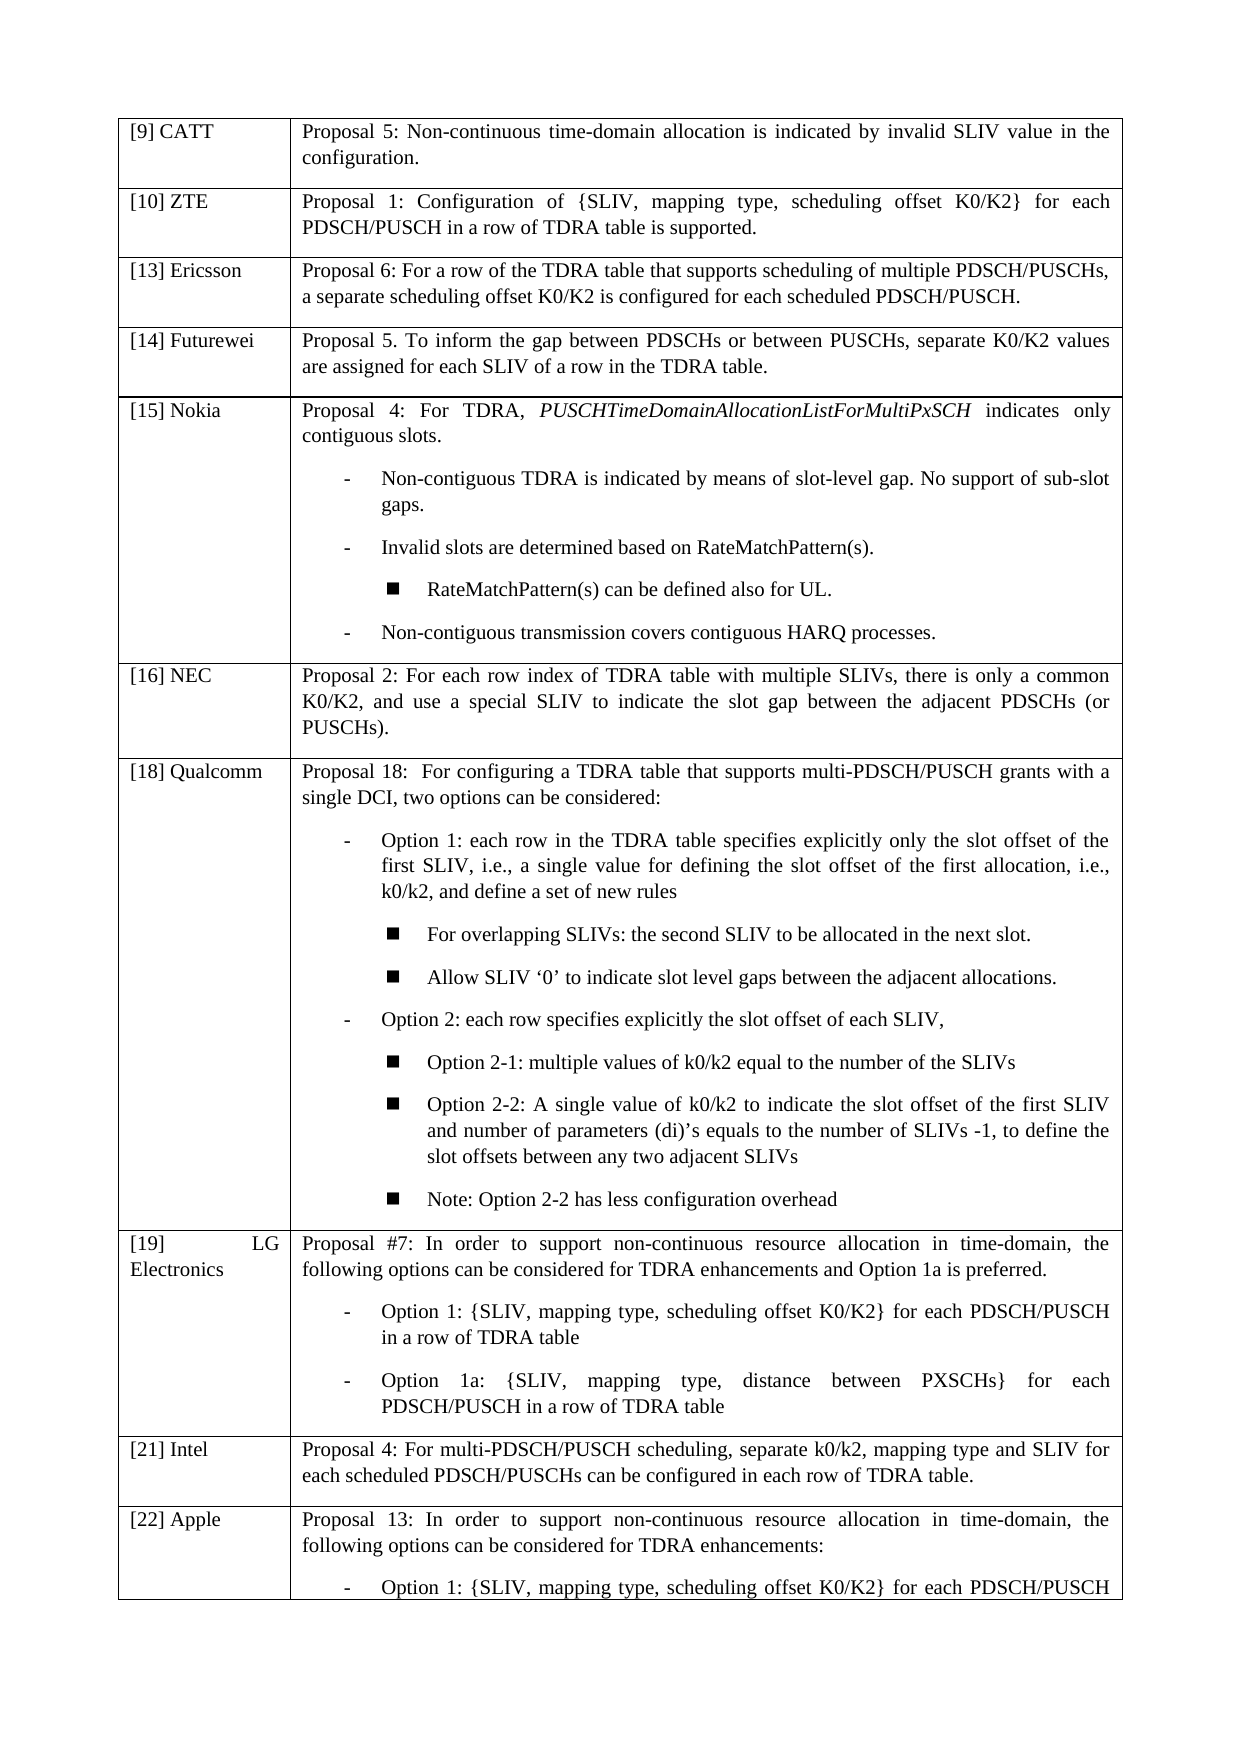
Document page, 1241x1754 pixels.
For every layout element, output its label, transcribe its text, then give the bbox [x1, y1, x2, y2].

table_cell [21] Intel [119, 1437, 290, 1506]
table_cell [15] Nokia [119, 398, 290, 662]
table_cell Proposal 5: Non-continuous time-domain allocation is indicated by invalid SLIV value in the configuration. [291, 119, 1122, 188]
table_cell [13] Ericsson [119, 258, 290, 327]
table_cell Proposal 1: Configuration of {SLIV, mapping type, scheduling offset K0/K2} for each PDSCH/PUSCH in a row of TDRA table is supported. [291, 189, 1122, 257]
table_cell Proposal 2: For each row index of TDRA table with multiple SLIVs, there is only a common K0/K2, and use a special SLIV to indicate the slot gap between the adjacent PDSCHs (or PUSCHs). [291, 664, 1122, 758]
table_cell Proposal 18: For configuring a TDRA table that supports multi-PDSCH/PUSCH grants with a single DCI, two options can be considered: Option 1: each row in the TDRA table specifies explicitly only the slot offset of the first SLIV, i.e., a single value for defining the slot offset of the first allocation, i.e., k0/k2, and define a set of new rules For overlapping SLIVs: the second SLIV to be allocated in the next slot. Allow SLIV ‘0’ to indicate slot level gaps between the adjacent allocations. Option 2: each row specifies explicitly the slot offset of each SLIV, Option 2-1: multiple values of k0/k2 equal to the number of the SLIVs Option 2-2: A single value of k0/k2 to indicate the slot offset of the first SLIV and number of parameters (di)’s equals to the number of SLIVs -1, to define the slot offsets between any two adjacent SLIVs Note: Option 2-2 has less configuration overhead [291, 759, 1122, 1229]
table_cell Proposal 4: For multi-PDSCH/PUSCH scheduling, separate k0/k2, mapping type and SLIV for each scheduled PDSCH/PUSCHs can be configured in each row of TDRA table. [291, 1437, 1122, 1506]
table_cell Proposal 4: For TDRA, PUSCHTimeDomainAllocationListForMultiPxSCH indicates only contiguous slots. Non-contiguous TDRA is indicated by means of slot-level gap. No support of sub-slot gaps. Invalid slots are determined based on RateMatchPattern(s). RateMatchPattern(s) can be defined also for UL. Non-contiguous transmission covers contiguous HARQ processes. [291, 398, 1122, 662]
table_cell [291, 1507, 1122, 1599]
table_cell [10] ZTE [119, 189, 290, 257]
table_cell [19] LG Electronics [119, 1231, 290, 1436]
table_cell [16] NEC [119, 664, 290, 758]
table_cell [14] Futurewei [119, 328, 290, 396]
table_cell [18] Qualcomm [119, 759, 290, 1229]
table_cell Proposal #7: In order to support non-continuous resource allocation in time-domain, the following options can be considered for TDRA enhancements and Option 1a is preferred. Option 1: {SLIV, mapping type, scheduling offset K0/K2} for each PDSCH/PUSCH in a row of TDRA table Option 1a: {SLIV, mapping type, distance between PXSCHs} for each PDSCH/PUSCH in a row of TDRA table [291, 1231, 1122, 1436]
table_cell Proposal 5. To inform the gap between PDSCHs or between PUSCHs, separate K0/K2 values are assigned for each SLIV of a row in the TDRA table. [291, 328, 1122, 396]
table_cell [9] CATT [119, 119, 290, 188]
table_cell Proposal 6: For a row of the TDRA table that supports scheduling of multiple PDSCH/PUSCHs, a separate scheduling offset K0/K2 is configured for each scheduled PDSCH/PUSCH. [291, 258, 1122, 327]
table_cell [22] Apple [119, 1507, 290, 1599]
